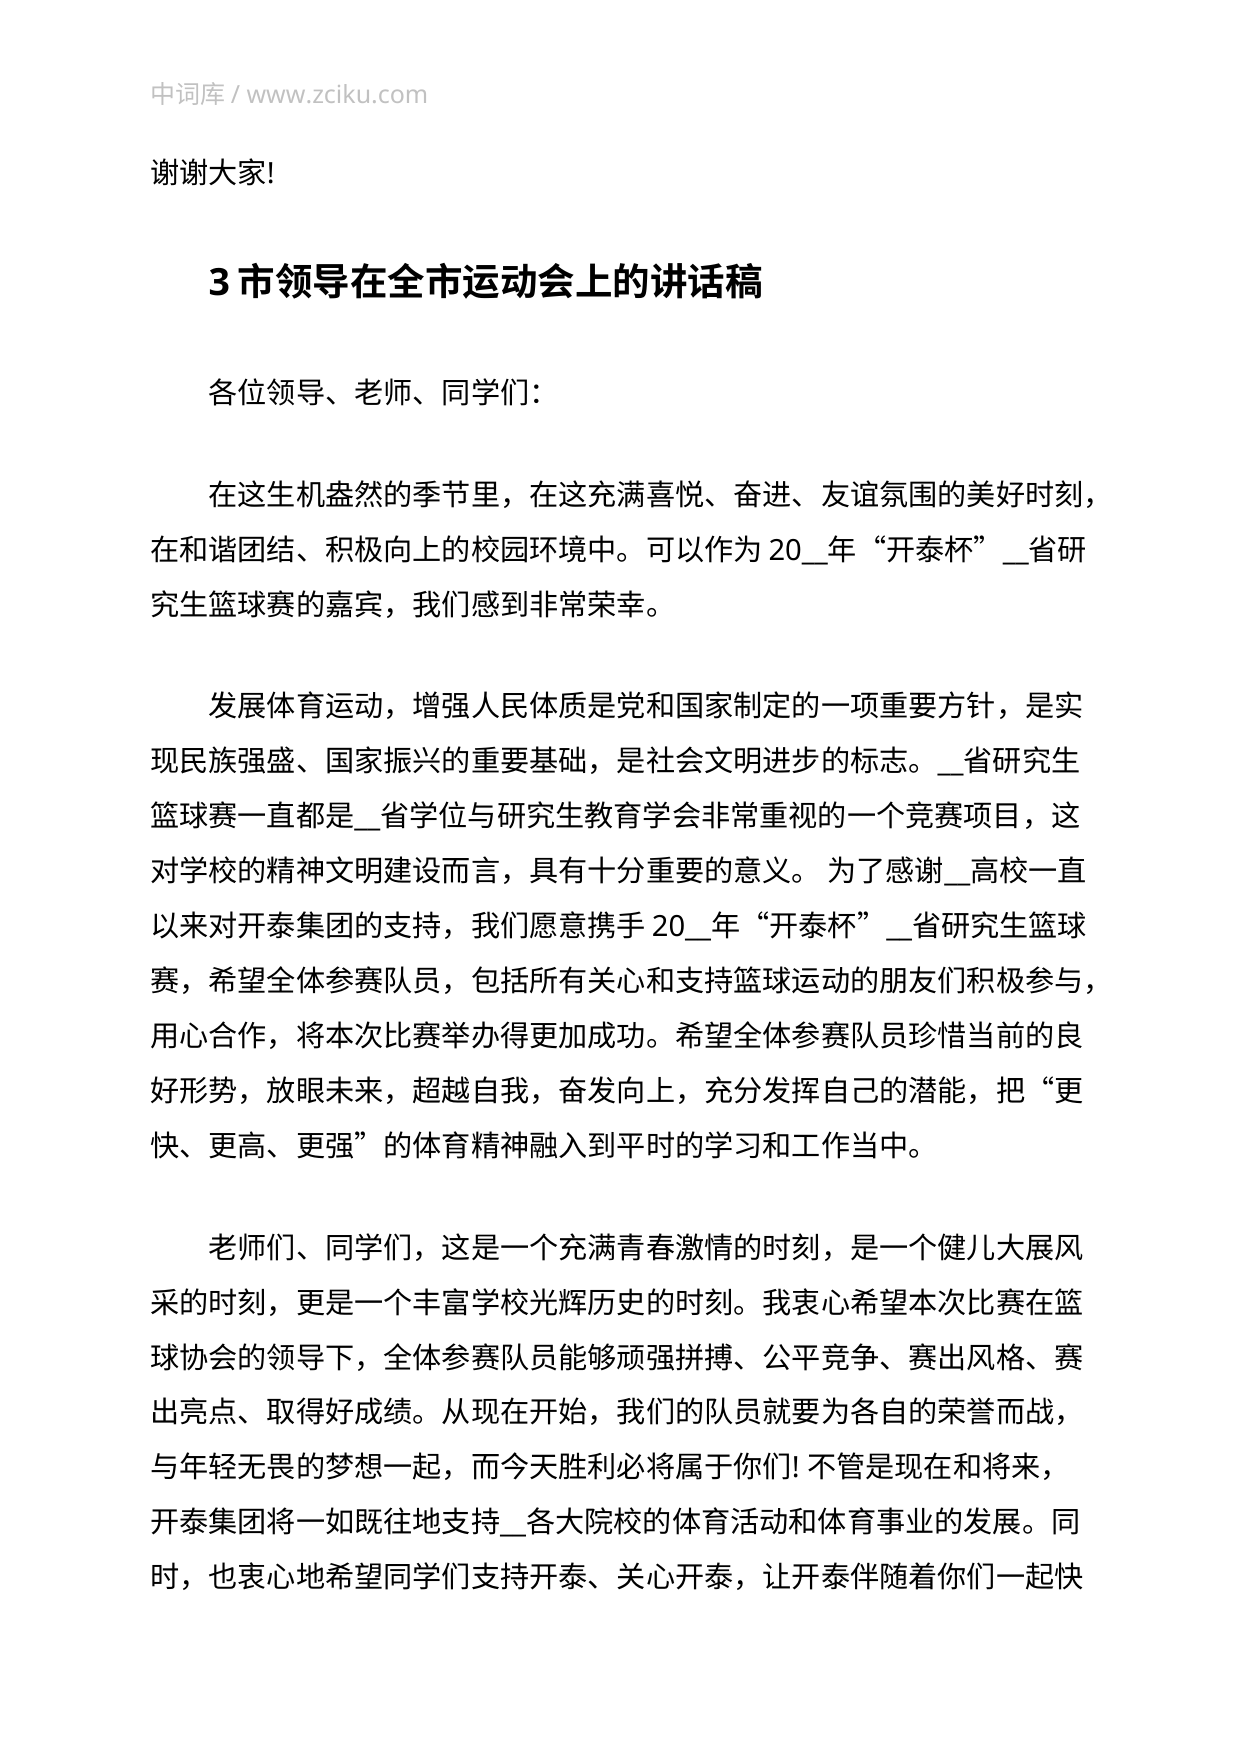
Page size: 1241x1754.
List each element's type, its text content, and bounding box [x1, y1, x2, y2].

text 各位领导、老师、同学们： [150, 369, 1090, 412]
text 在这生机盎然的季节里，在这充满喜悦、奋进、友谊氛围的美好时刻，在和谐团结、积极向上的校园环境中。可以作为20__年“开泰杯”__省研究生篮球赛的嘉宾，我们感到非常荣幸。 [150, 471, 1090, 623]
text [150, 1224, 1090, 1596]
text 3市领导在全市运动会上的讲话稿 [150, 252, 1090, 306]
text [150, 150, 1090, 192]
text 发展体育运动，增强人民体质是党和国家制定的一项重要方针，是实现民族强盛、国家振兴的重要基础，是社会文明进步的标志。__省研究生篮球赛一直都是__省学位与研究生教育学会非常重视的一个竞赛项目，这对学校的精神文明建设而言，具有十分重要的意义。 为了感谢__高校一直以来对开泰集团的支持，我们愿意携手20__年“开泰杯”__省研究生篮球赛，希望全体参赛队员，包括所有关心和支持篮球运动的朋友们积极参与，用心合作，将本次比赛举办得更加成功。希望全体参赛队员珍惜当前的良好形势，放眼未来，超越自我，奋发向上，充分发挥自己的潜能，把“更快、更高、更强”的体育精神融入到平时的学习和工作当中。 [150, 683, 1090, 1165]
